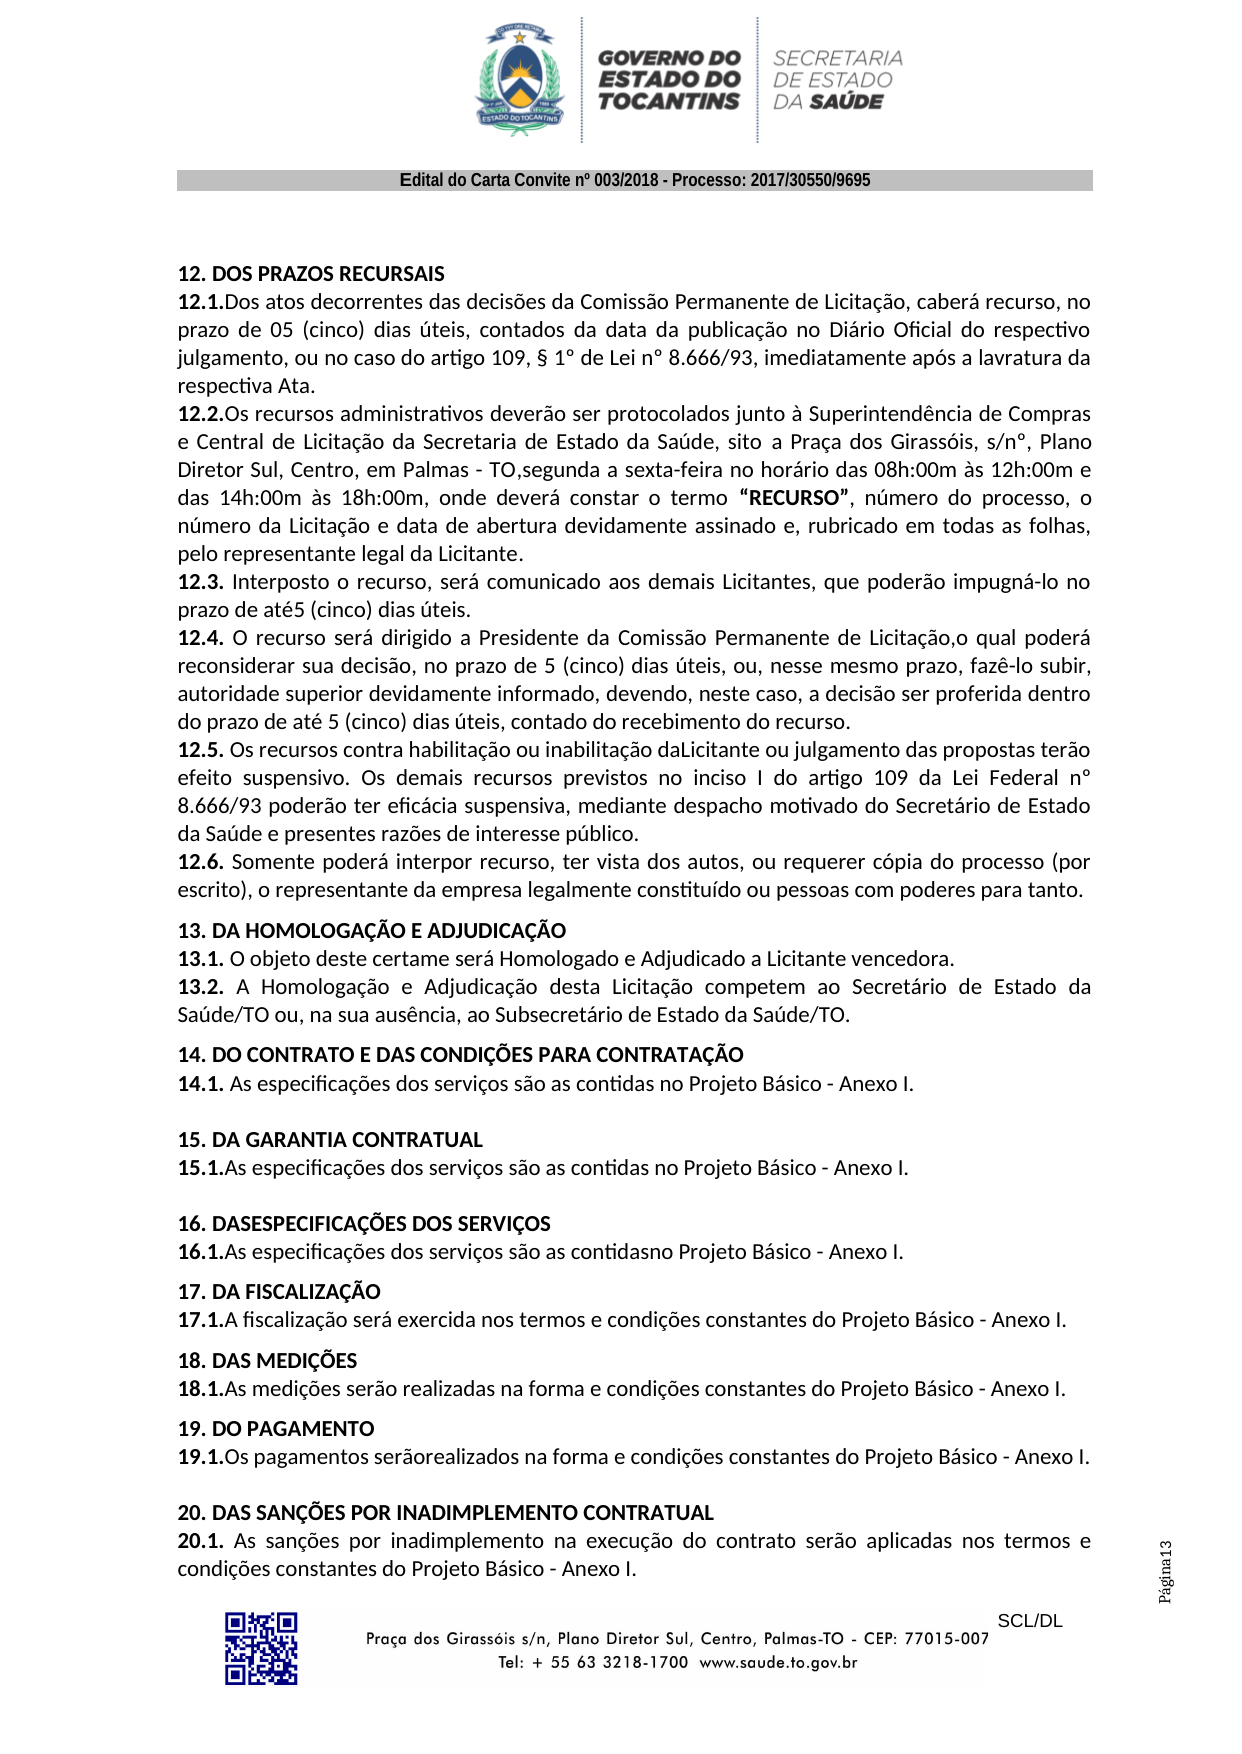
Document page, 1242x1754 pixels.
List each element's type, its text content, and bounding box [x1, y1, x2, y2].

text 16.1.As especificações dos serviços são as contidasno Projeto Básico - Anexo I. [177, 1237, 1093, 1265]
text 15.1.As especificações dos serviços são as contidas no Projeto Básico - Anexo I. [177, 1153, 1093, 1181]
text 19. DO PAGAMENTO [177, 1414, 1093, 1442]
text 20. DAS SANÇÕES POR INADIMPLEMENTO CONTRATUAL [177, 1498, 1093, 1526]
text 17. DA FISCALIZAÇÃO [177, 1277, 1093, 1305]
text 16. DASESPECIFICAÇÕES DOS SERVIÇOS [177, 1209, 1093, 1237]
text 17.1.A fiscalização será exercida nos termos e condições constantes do Projeto Básico - Anexo I. [177, 1305, 1093, 1333]
text 13.2. A Homologação e Adjudicação desta Licitação competem ao Secretário de Estado da Saúde/TO ou, na sua ausência, ao Subsecretário de Estado da Saúde/TO. [177, 972, 1093, 1028]
text 13.1. O objeto deste certame será Homologado e Adjudicado a Licitante vencedora. [177, 944, 1093, 972]
text 14.1. As especificações dos serviços são as contidas no Projeto Básico - Anexo I. [177, 1069, 1093, 1097]
text 12.4. O recurso será dirigido a Presidente da Comissão Permanente de Licitação,o qual poderá reconsiderar sua decisão, no prazo de 5 (cinco) dias úteis, ou, nesse mesmo prazo, fazê-lo subir, autoridade superior devidamente informado, devendo, neste caso, a decisão ser proferida dentro do prazo de até 5 (cinco) dias úteis, contado do recebimento do recurso. [177, 623, 1093, 735]
picture [222, 1609, 989, 1688]
text 18. DAS MEDIÇÕES [177, 1346, 1093, 1374]
text 15. DA GARANTIA CONTRATUAL [177, 1125, 1093, 1153]
text 12. DOS PRAZOS RECURSAIS [177, 259, 1083, 287]
text 12.1.Dos atos decorrentes das decisões da Comissão Permanente de Licitação, caberá recurso, no prazo de 05 (cinco) dias úteis, contados da data da publicação no Diário Oficial do respectivo julgamento, ou no caso do artigo 109, § 1º de Lei nº 8.666/93, imediatamente após a lavratura da respectiva Ata. [177, 287, 1093, 399]
text 13. DA HOMOLOGAÇÃO E ADJUDICAÇÃO [177, 916, 1093, 944]
picture [290, 14, 1093, 145]
text 12.5. Os recursos contra habilitação ou inabilitação daLicitante ou julgamento das propostas terão efeito suspensivo. Os demais recursos previstos no inciso I do artigo 109 da Lei Federal nº 8.666/93 poderão ter eficácia suspensiva, mediante despacho motivado do Secretário de Estado da Saúde e presentes razões de interesse público. [177, 735, 1093, 847]
text 12.2.Os recursos administrativos deverão ser protocolados junto à Superintendência de Compras e Central de Licitação da Secretaria de Estado da Saúde, sito a Praça dos Girassóis, s/nº, Plano Diretor Sul, Centro, em Palmas - TO,segunda a sexta-feira no horário das 08h:00m às 12h:00m e das 14h:00m às 18h:00m, onde deverá constar o termo “RECURSO”, número do processo, o número da Licitação e data de abertura devidamente assinado e, rubricado em todas as folhas, pelo representante legal da Licitante. [177, 399, 1093, 567]
text 14. DO CONTRATO E DAS CONDIÇÕES PARA CONTRATAÇÃO [177, 1041, 1093, 1069]
text 20.1. As sanções por inadimplemento na execução do contrato serão aplicadas nos termos e condições constantes do Projeto Básico - Anexo I. [177, 1526, 1093, 1582]
text 19.1.Os pagamentos serãorealizados na forma e condições constantes do Projeto Básico - Anexo I. [177, 1442, 1093, 1470]
text 12.6. Somente poderá interpor recurso, ter vista dos autos, ou requerer cópia do processo (por escrito), o representante da empresa legalmente constituído ou pessoas com poderes para tanto. [177, 847, 1093, 903]
text 12.3. Interposto o recurso, será comunicado aos demais Licitantes, que poderão impugná-lo no prazo de até5 (cinco) dias úteis. [177, 567, 1093, 623]
text 18.1.As medições serão realizadas na forma e condições constantes do Projeto Básico - Anexo I. [177, 1374, 1093, 1402]
